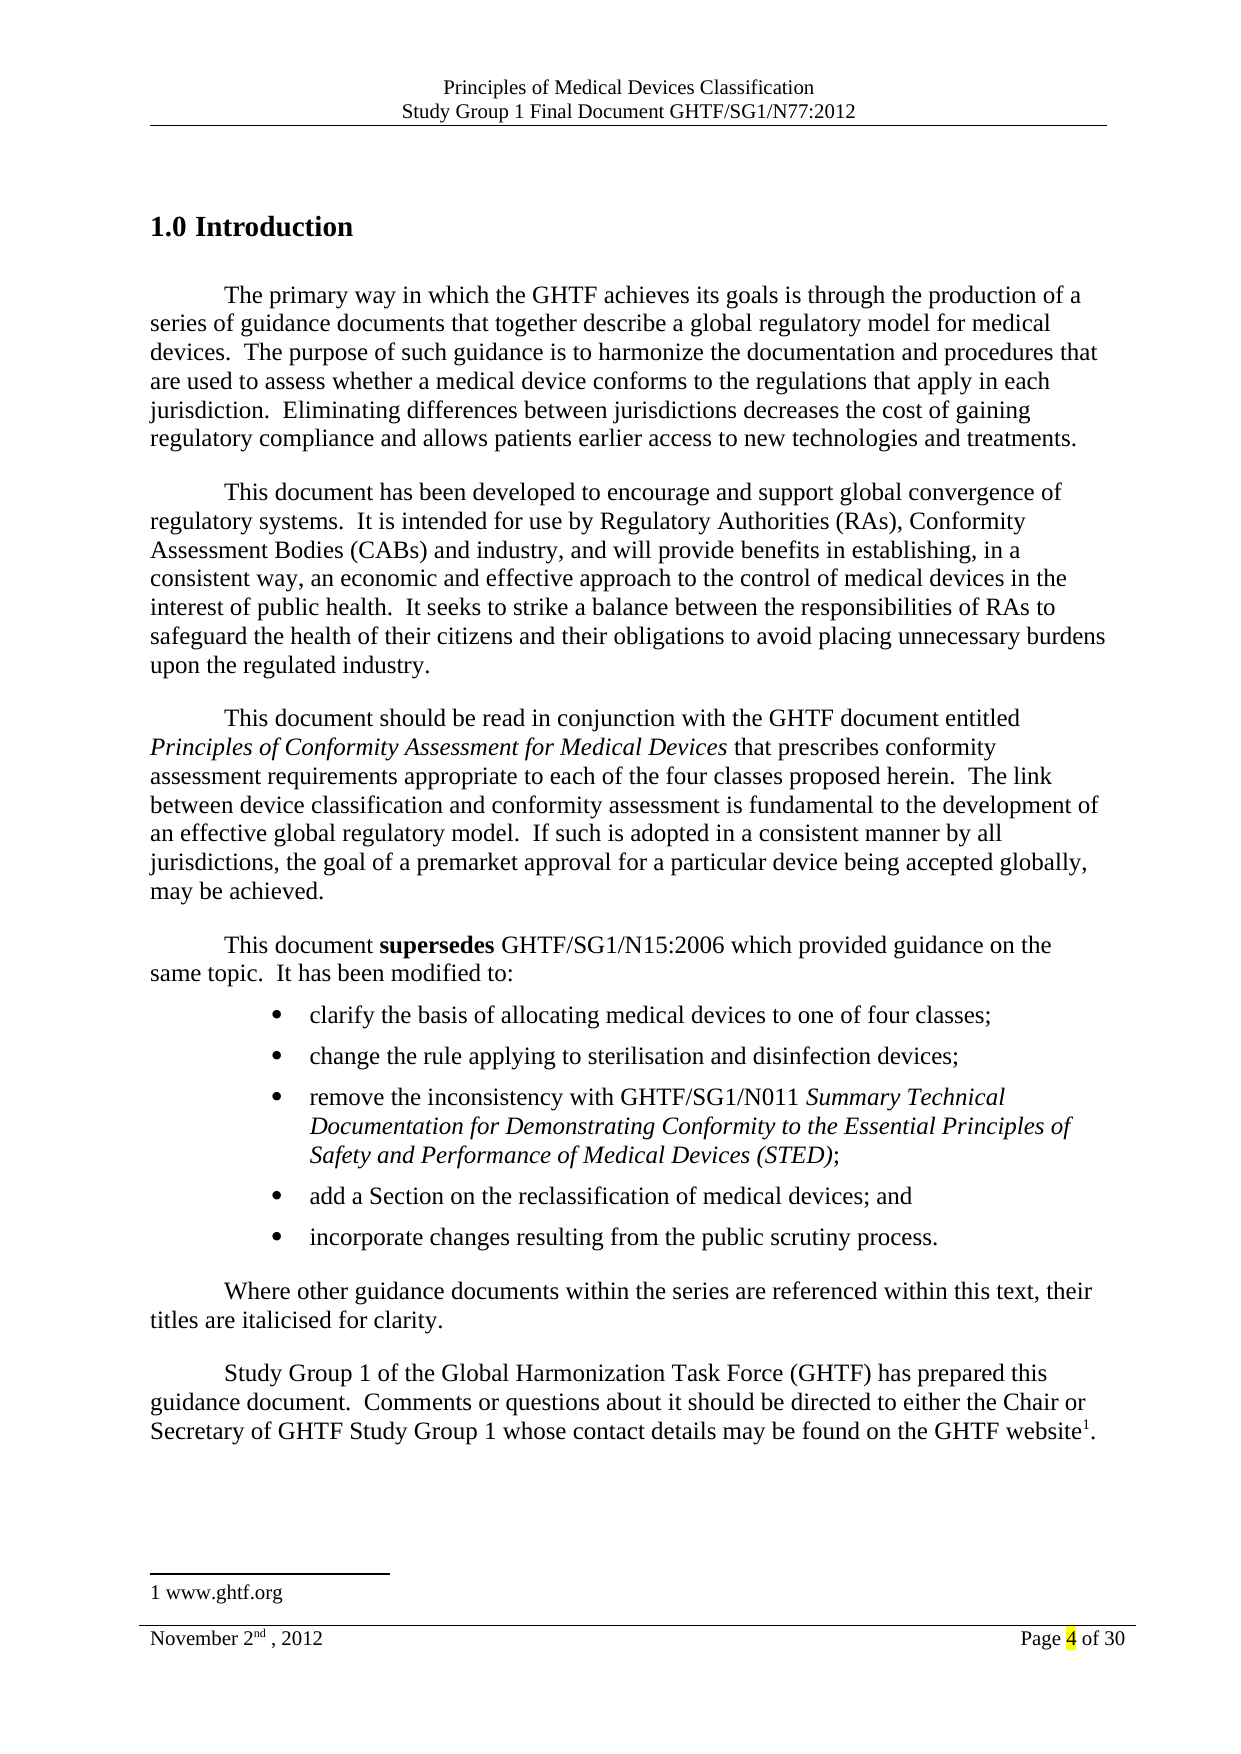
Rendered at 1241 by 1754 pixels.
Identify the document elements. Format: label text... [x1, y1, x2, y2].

text This document supersedes GHTF/SG1/N15:2006 which provided guidance on the same topic. It has been modified to: [150, 930, 1107, 987]
text This document should be read in conjunction with the GHTF document entitled Principles of Conformity Assessment for Medical Devices that prescribes conformity assessment requirements appropriate to each of the four classes proposed herein. The link between device classification and conformity assessment is fundamental to the development of an effective global regulatory model. If such is adopted in a consistent manner by all jurisdictions, the goal of a premarket approval for a particular device being accepted globally, may be achieved. [150, 703, 1107, 905]
list incorporate changes resulting from the public scrutiny process. [272, 1222, 1107, 1251]
text Study Group 1 of the Global Harmonization Task Force (GHTF) has prepared this guidance document. Comments or questions about it should be directed to either the Chair or Secretary of GHTF Study Group 1 whose contact details may be found on the GHTF website. [150, 1358, 1107, 1445]
list change the rule applying to sterilisation and disinfection devices; [272, 1041, 1107, 1070]
text Where other guidance documents within the series are referenced within this text, their titles are italicised for clarity. [150, 1276, 1107, 1333]
list add a Section on the reclassification of medical devices; and [272, 1181, 1107, 1210]
text The primary way in which the GHTF achieves its goals is through the production of a series of guidance documents that together describe a global regulatory model for medical devices. The purpose of such guidance is to harmonize the documentation and procedures that are used to assess whether a medical device conforms to the regulations that apply in each jurisdiction. Eliminating differences between jurisdictions decreases the cost of gaining regulatory compliance and allows patients earlier access to new technologies and treatments. [150, 280, 1107, 452]
list clarify the basis of allocating medical devices to one of four classes; [272, 1000, 1107, 1028]
list remove the inconsistency with GHTF/SG1/N011 Summary Technical Documentation for Demonstrating Conformity to the Essential Principles of Safety and Performance of Medical Devices (STED); [272, 1082, 1107, 1168]
text This document has been developed to encourage and support global convergence of regulatory systems. It is intended for use by Regulatory Authorities (RAs), Conformity Assessment Bodies (CABs) and industry, and will provide benefits in establishing, in a consistent way, an economic and effective approach to the control of medical devices in the interest of public health. It seeks to strike a balance between the responsibilities of RAs to safeguard the health of their citizens and their obligations to avoid placing unnecessary burdens upon the regulated industry. [150, 477, 1107, 678]
subtitle Introduction [150, 209, 1107, 242]
